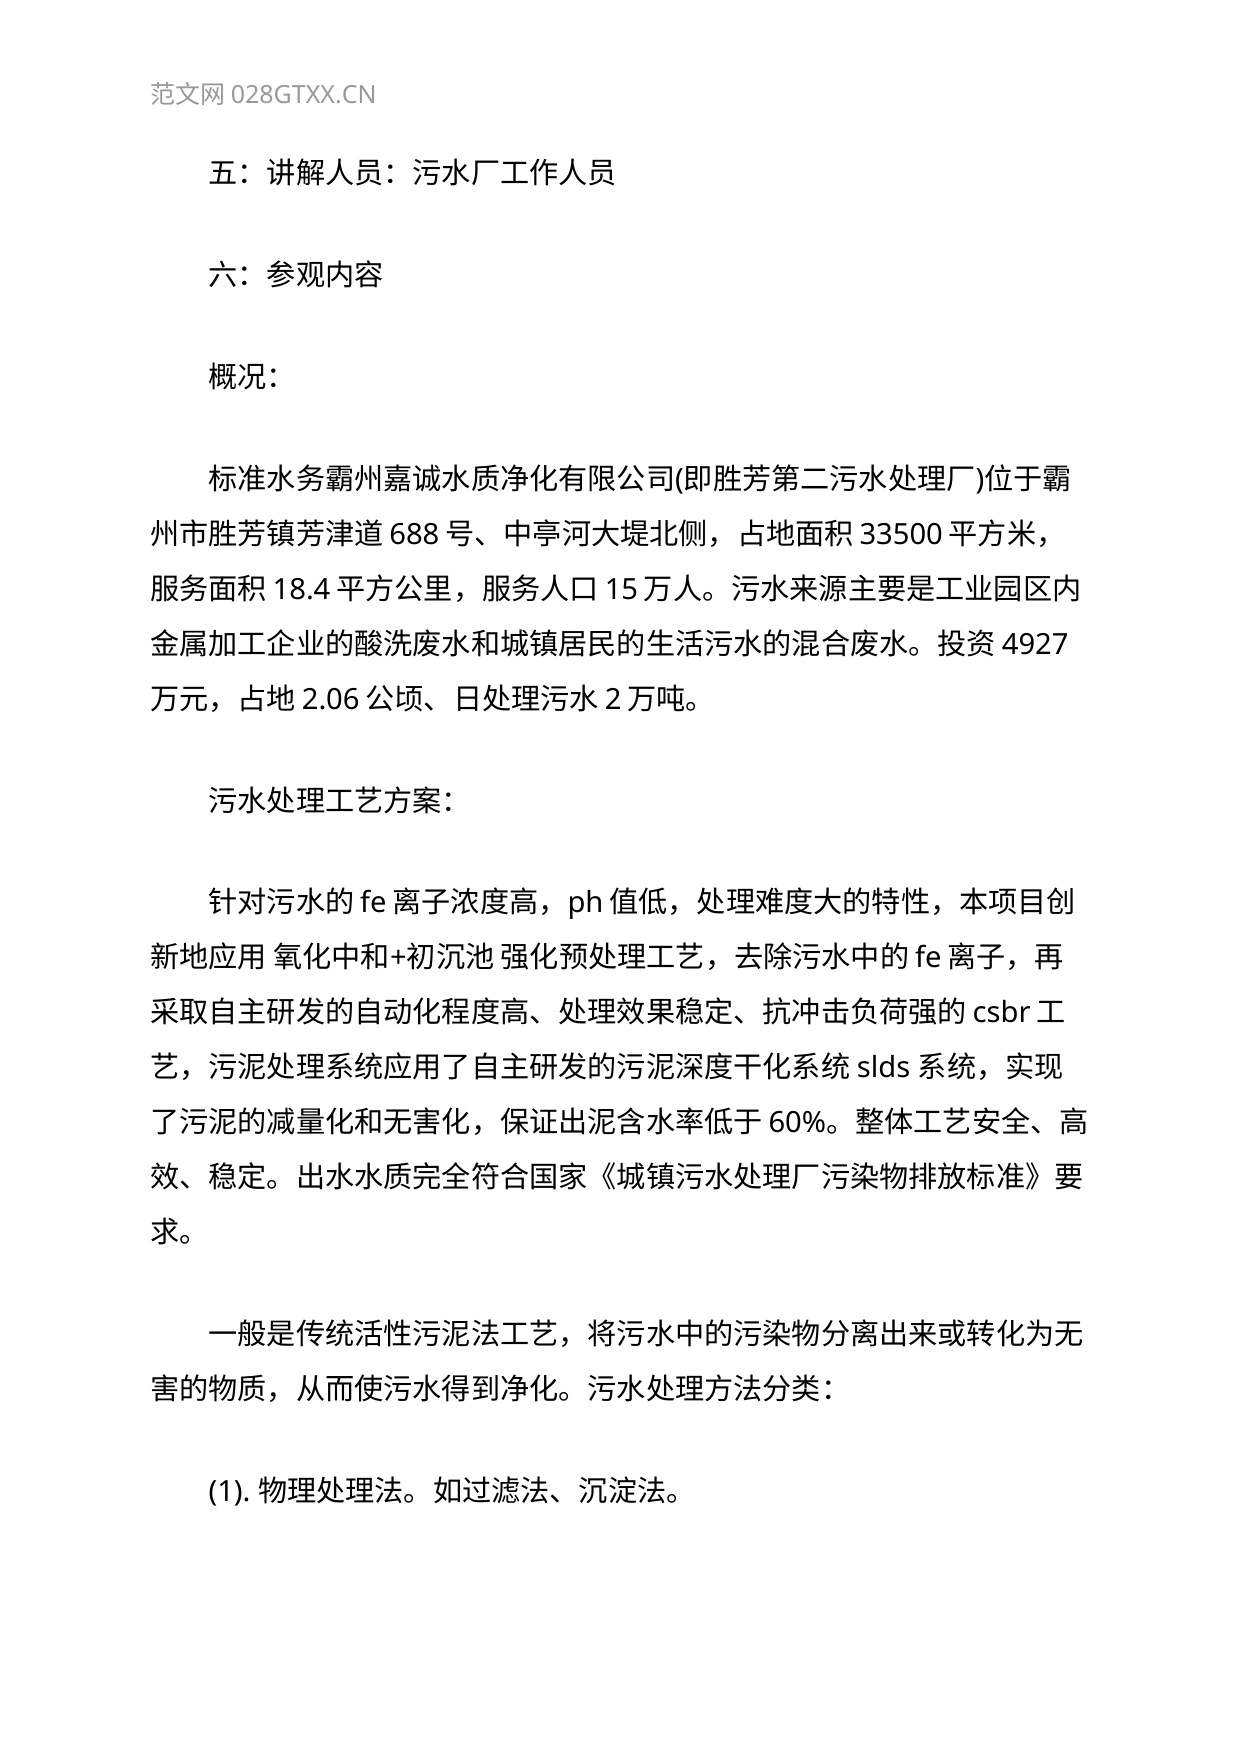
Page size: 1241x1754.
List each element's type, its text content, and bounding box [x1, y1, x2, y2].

text 一般是传统活性污泥法工艺，将污水中的污染物分离出来或转化为无害的物质，从而使污水得到净化。污水处理方法分类： [150, 1311, 1090, 1408]
text (1). 物理处理法。如过滤法、沉淀法。 [150, 1467, 1090, 1510]
text 针对污水的fe离子浓度高，ph值低，处理难度大的特性，本项目创新地应用 氧化中和+初沉池 强化预处理工艺，去除污水中的fe离子，再采取自主研发的自动化程度高、处理效果稳定、抗冲击负荷强的csbr工艺，污泥处理系统应用了自主研发的污泥深度干化系统 slds 系统，实现了污泥的减量化和无害化，保证出泥含水率低于60%。整体工艺安全、高效、稳定。出水水质完全符合国家《城镇污水处理厂污染物排放标准》要求。 [150, 879, 1090, 1251]
text 标准水务霸州嘉诚水质净化有限公司(即胜芳第二污水处理厂)位于霸州市胜芳镇芳津道688号、中亭河大堤北侧，占地面积33500平方米，服务面积18.4平方公里，服务人口15万人。污水来源主要是工业园区内金属加工企业的酸洗废水和城镇居民的生活污水的混合废水。投资4927万元，占地2.06公顷、日处理污水2万吨。 [150, 455, 1090, 718]
text 概况： [150, 353, 1090, 396]
text 五：讲解人员：污水厂工作人员 [150, 150, 1090, 192]
text 污水处理工艺方案： [150, 777, 1090, 819]
text 六：参观内容 [150, 252, 1090, 294]
